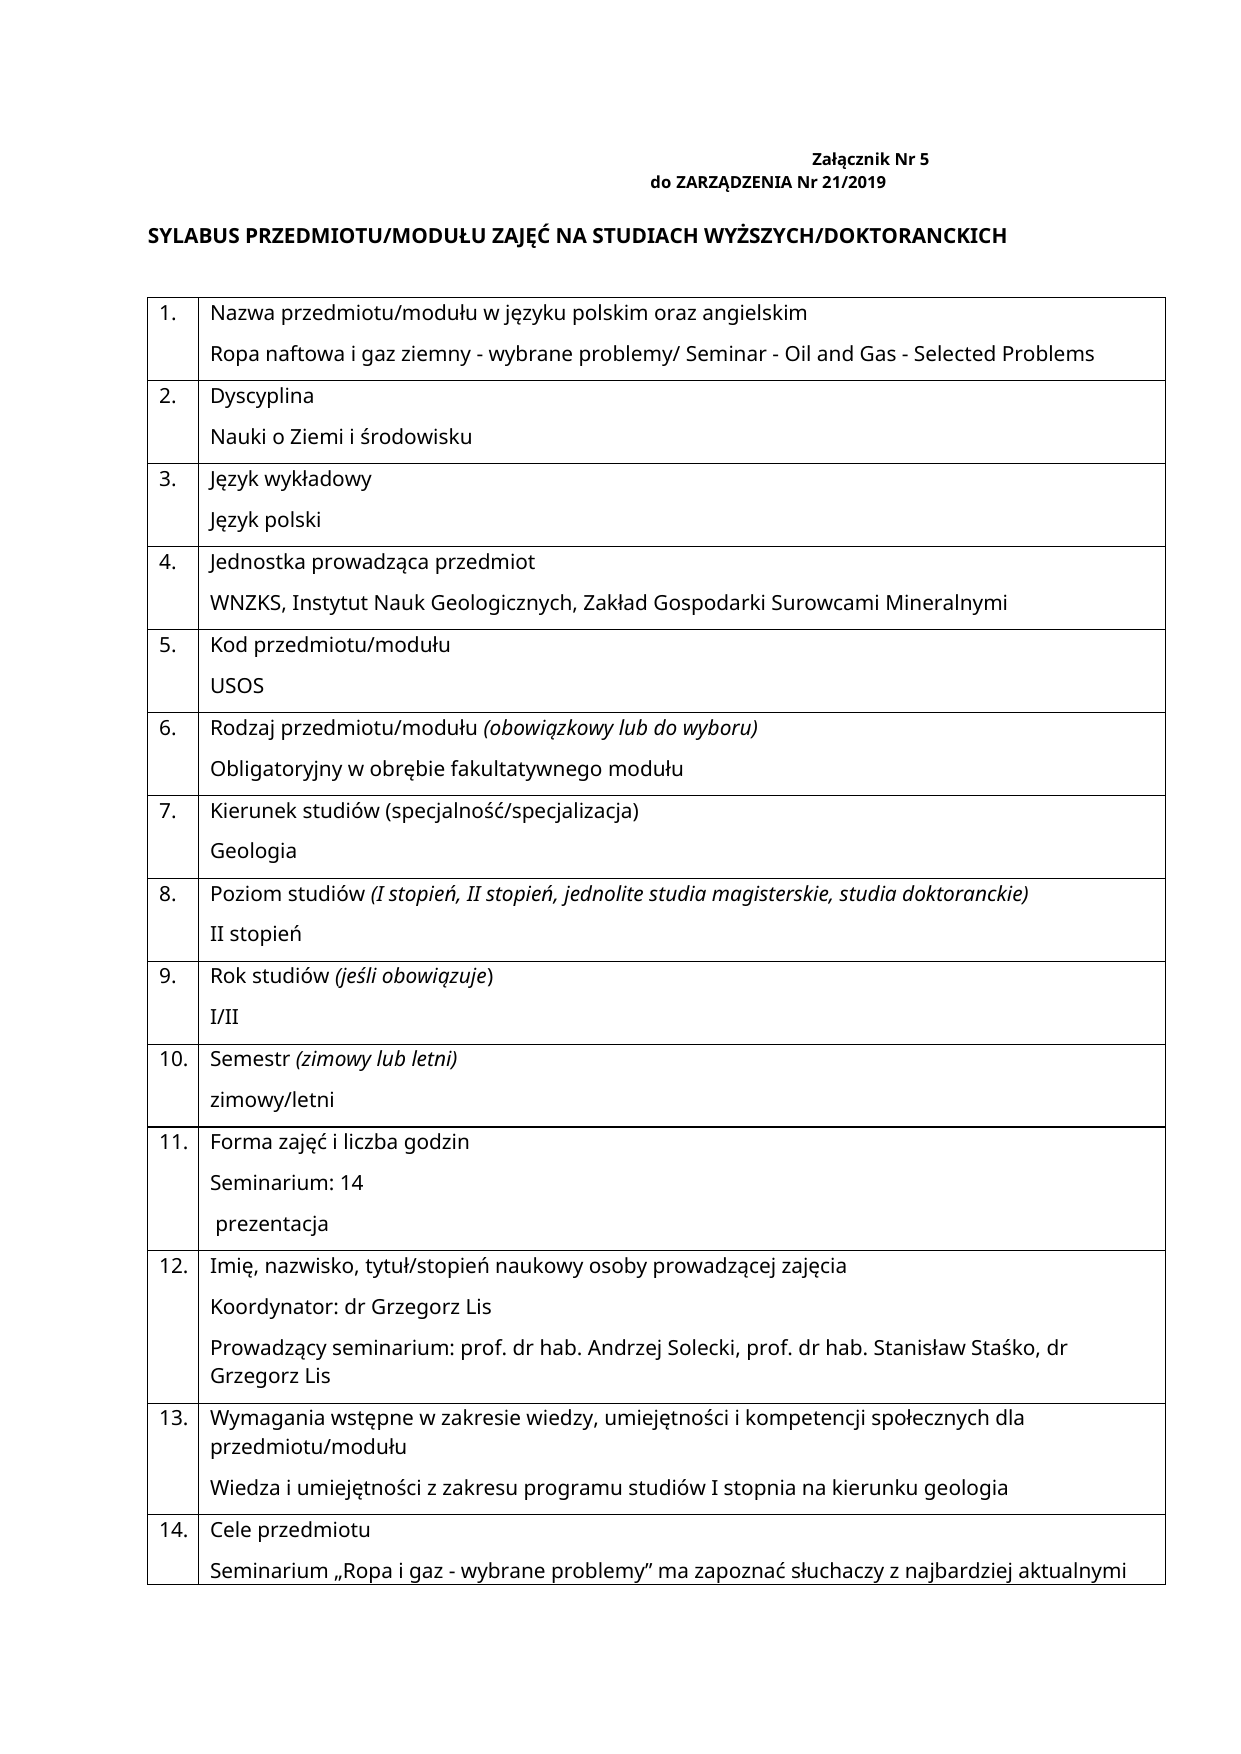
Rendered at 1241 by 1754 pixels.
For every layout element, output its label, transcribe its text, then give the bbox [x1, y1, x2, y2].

text do ZARZĄDZENIA Nr 21/2019 [148, 170, 1093, 193]
table_cell [148, 1128, 198, 1250]
table_cell [148, 1515, 198, 1584]
table_cell [148, 796, 198, 878]
table_header Nazwa przedmiotu/modułu w języku polskim oraz angielskim Ropa naftowa i gaz ziemny - wybrane problemy/ Seminar - Oil and Gas - Selected Problems [199, 298, 1165, 380]
table_cell Imię, nazwisko, tytuł/stopień naukowy osoby prowadzącej zajęcia Koordynator: dr Grzegorz Lis Prowadzący seminarium: prof. dr hab. Andrzej Solecki, prof. dr hab. Stanisław Staśko, dr Grzegorz Lis [199, 1251, 1165, 1402]
table_cell Jednostka prowadząca przedmiot WNZKS, Instytut Nauk Geologicznych, Zakład Gospodarki Surowcami Mineralnymi [199, 547, 1165, 629]
table_cell Język wykładowy Język polski [199, 464, 1165, 546]
table_cell [148, 879, 198, 961]
table_cell Poziom studiów (I stopień, II stopień, jednolite studia magisterskie, studia doktoranckie) II stopień [199, 879, 1165, 961]
table_cell [148, 1045, 198, 1126]
table_cell Rodzaj przedmiotu/modułu (obowiązkowy lub do wyboru) Obligatoryjny w obrębie fakultatywnego modułu [199, 713, 1165, 795]
table_cell [148, 713, 198, 795]
table_cell [148, 1404, 198, 1514]
table_cell [148, 630, 198, 712]
text SYLABUS PRZEDMIOTU/MODUŁU ZAJĘĆ NA STUDIACH WYŻSZYCH/DOKTORANCKICH [148, 221, 1093, 250]
table_cell [148, 962, 198, 1043]
table_cell Wymagania wstępne w zakresie wiedzy, umiejętności i kompetencji społecznych dla przedmiotu/modułu Wiedza i umiejętności z zakresu programu studiów I stopnia na kierunku geologia [199, 1404, 1165, 1514]
table_cell Semestr (zimowy lub letni) zimowy/letni [199, 1045, 1165, 1126]
table_cell Rok studiów (jeśli obowiązuje) I/II [199, 962, 1165, 1043]
table_cell [148, 547, 198, 629]
table_header [148, 298, 198, 380]
table_cell [148, 464, 198, 546]
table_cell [199, 1515, 1165, 1584]
table_cell [148, 381, 198, 463]
table_cell Forma zajęć i liczba godzin Seminarium: 14 prezentacja [199, 1128, 1165, 1250]
table_cell Dyscyplina Nauki o Ziemi i środowisku [199, 381, 1165, 463]
table_cell [148, 1251, 198, 1402]
table_cell Kierunek studiów (specjalność/specjalizacja) Geologia [199, 796, 1165, 878]
text Załącznik Nr 5 [812, 148, 1093, 170]
table_cell Kod przedmiotu/modułu USOS [199, 630, 1165, 712]
